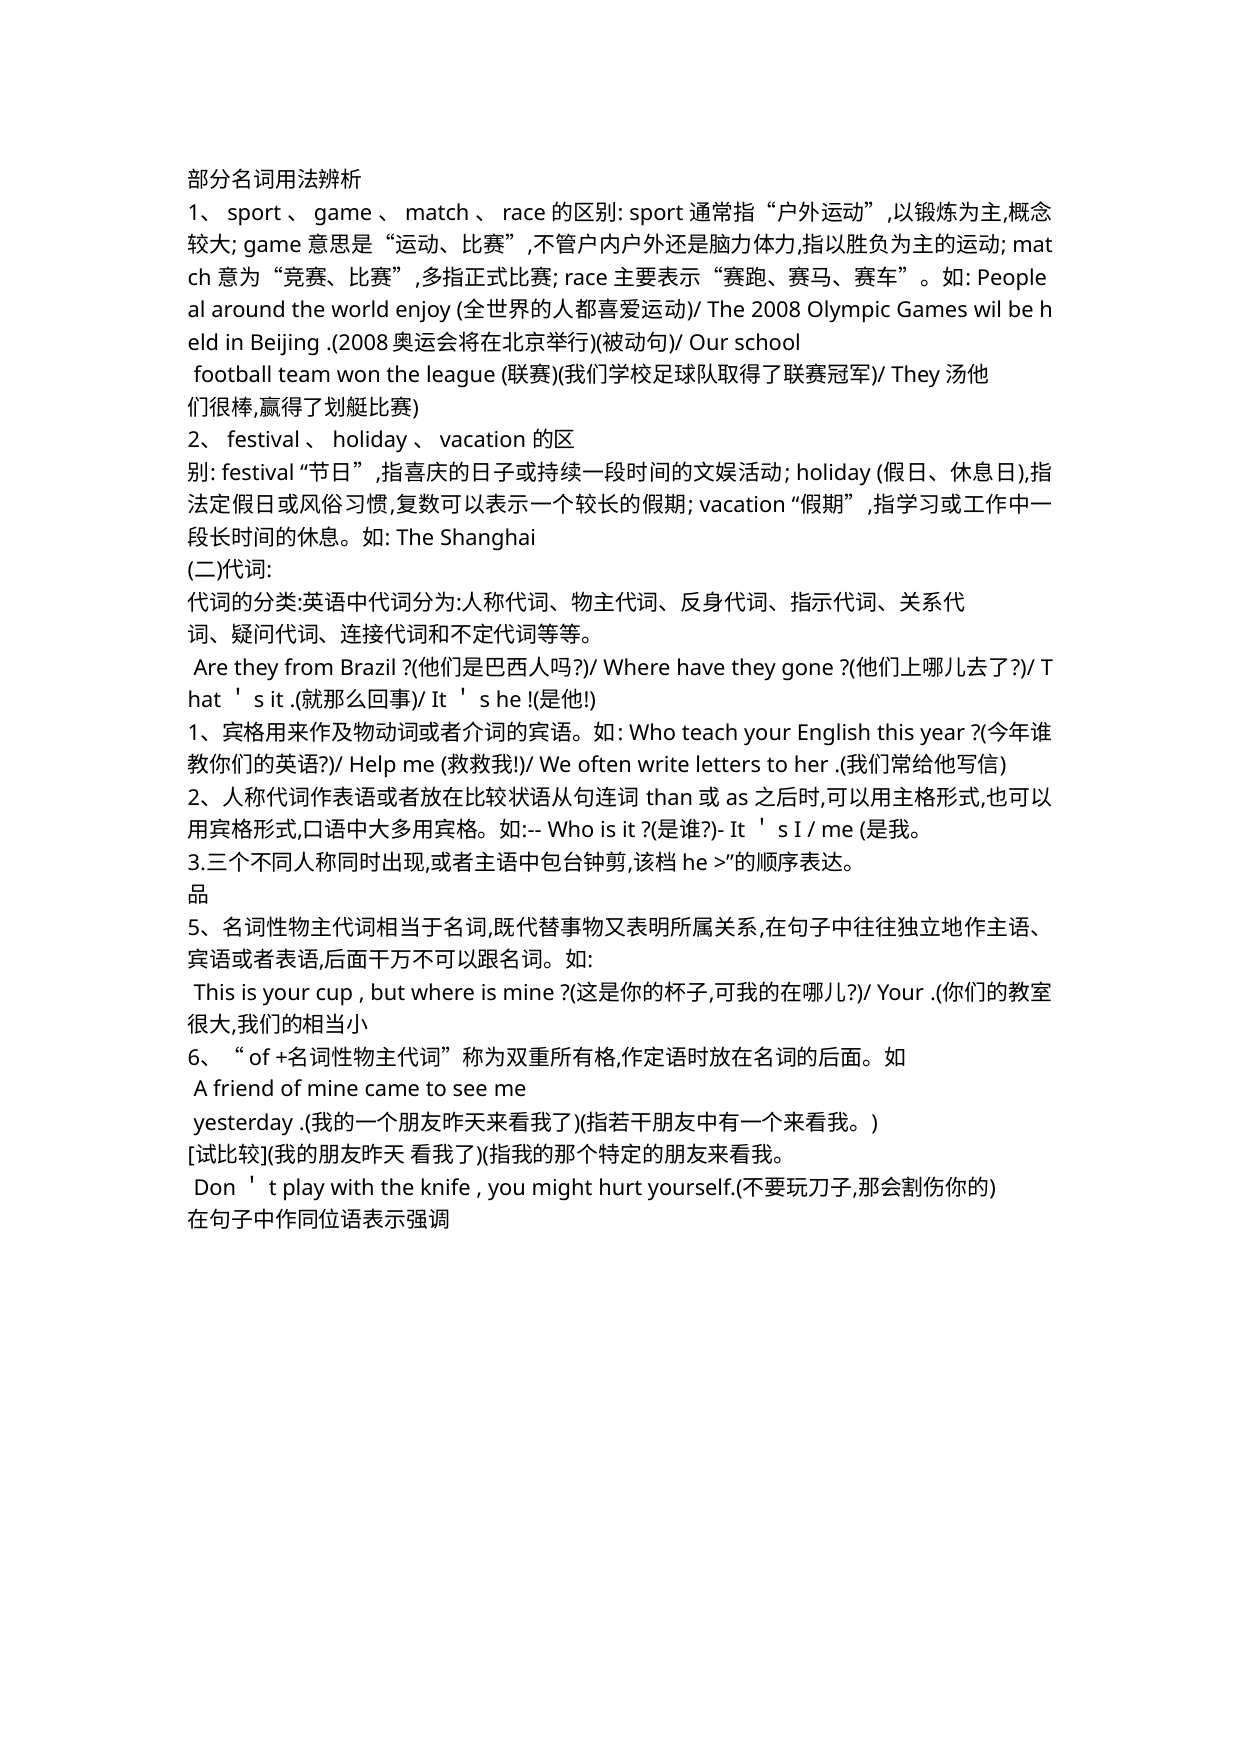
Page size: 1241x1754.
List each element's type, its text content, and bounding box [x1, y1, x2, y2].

text 部分名词用法辨析 1、 sport 、 game 、 match 、 race 的区别: sport 通常指“户外运动”,以锻炼为主,概念较大; game 意思是“运动、比赛”,不管户内户外还是脑力体力,指以胜负为主的运动; match 意为“竞赛、比赛”,多指正式比赛; race 主要表示“赛跑、赛马、赛车”。如: People al around the world enjoy (全世界的人都喜爱运动)/ The 2008 Olympic Games wil be held in Beijing .(2008奥运会将在北京举行)(被动句)/ Our school football team won the league (联赛)(我们学校足球队取得了联赛冠军)/ They 汤他 们很棒,赢得了划艇比赛) 2、 festival 、 holiday 、 vacation 的区 别: festival “节日”,指喜庆的日子或持续一段时间的文娱活动; holiday (假日、休息日),指法定假日或风俗习惯,复数可以表示一个较长的假期; vacation “假期”,指学习或工作中一段长时间的休息。如: The Shanghai [187, 162, 1053, 552]
text (二)代词: 代词的分类:英语中代词分为:人称代词、物主代词、反身代词、指示代词、关系代 词、疑问代词、连接代词和不定代词等等。 Are they from Brazil ?(他们是巴西人吗?)/ Where have they gone ?(他们上哪儿去了?)/ That ＇ s it .(就那么回事)/ It ＇ s he !(是他!) 1、宾格用来作及物动词或者介词的宾语。如: Who teach your English this year ?(今年谁教你们的英语?)/ Help me (救救我!)/ We often write letters to her .(我们常给他写信) 2、人称代词作表语或者放在比较状语从句连词 than 或 as 之后时,可以用主格形式,也可以用宾格形式,口语中大多用宾格。如:-- Who is it ?(是谁?)- It ＇ s I / me (是我。 3.三个不同人称同时出现,或者主语中包台钟剪,该档 he >”的顺序表达。 品 [187, 552, 1053, 909]
text 5、名词性物主代词相当于名词,既代替事物又表明所属关系,在句子中往往独立地作主语、宾语或者表语,后面干万不可以跟名词。如: This is your cup , but where is mine ?(这是你的杯子,可我的在哪儿?)/ Your .(你们的教室很大,我们的相当小 6、“ of +名词性物主代词”称为双重所有格,作定语时放在名词的后面。如 A friend of mine came to see me yesterday .(我的一个朋友昨天来看我了)(指若干朋友中有一个来看我。) [试比较](我的朋友昨天 看我了)(指我的那个特定的朋友来看我。 Don ＇ t play with the knife , you might hurt yourself.(不要玩刀子,那会割伤你的) 在句子中作同位语表示强调 [187, 909, 1053, 1234]
